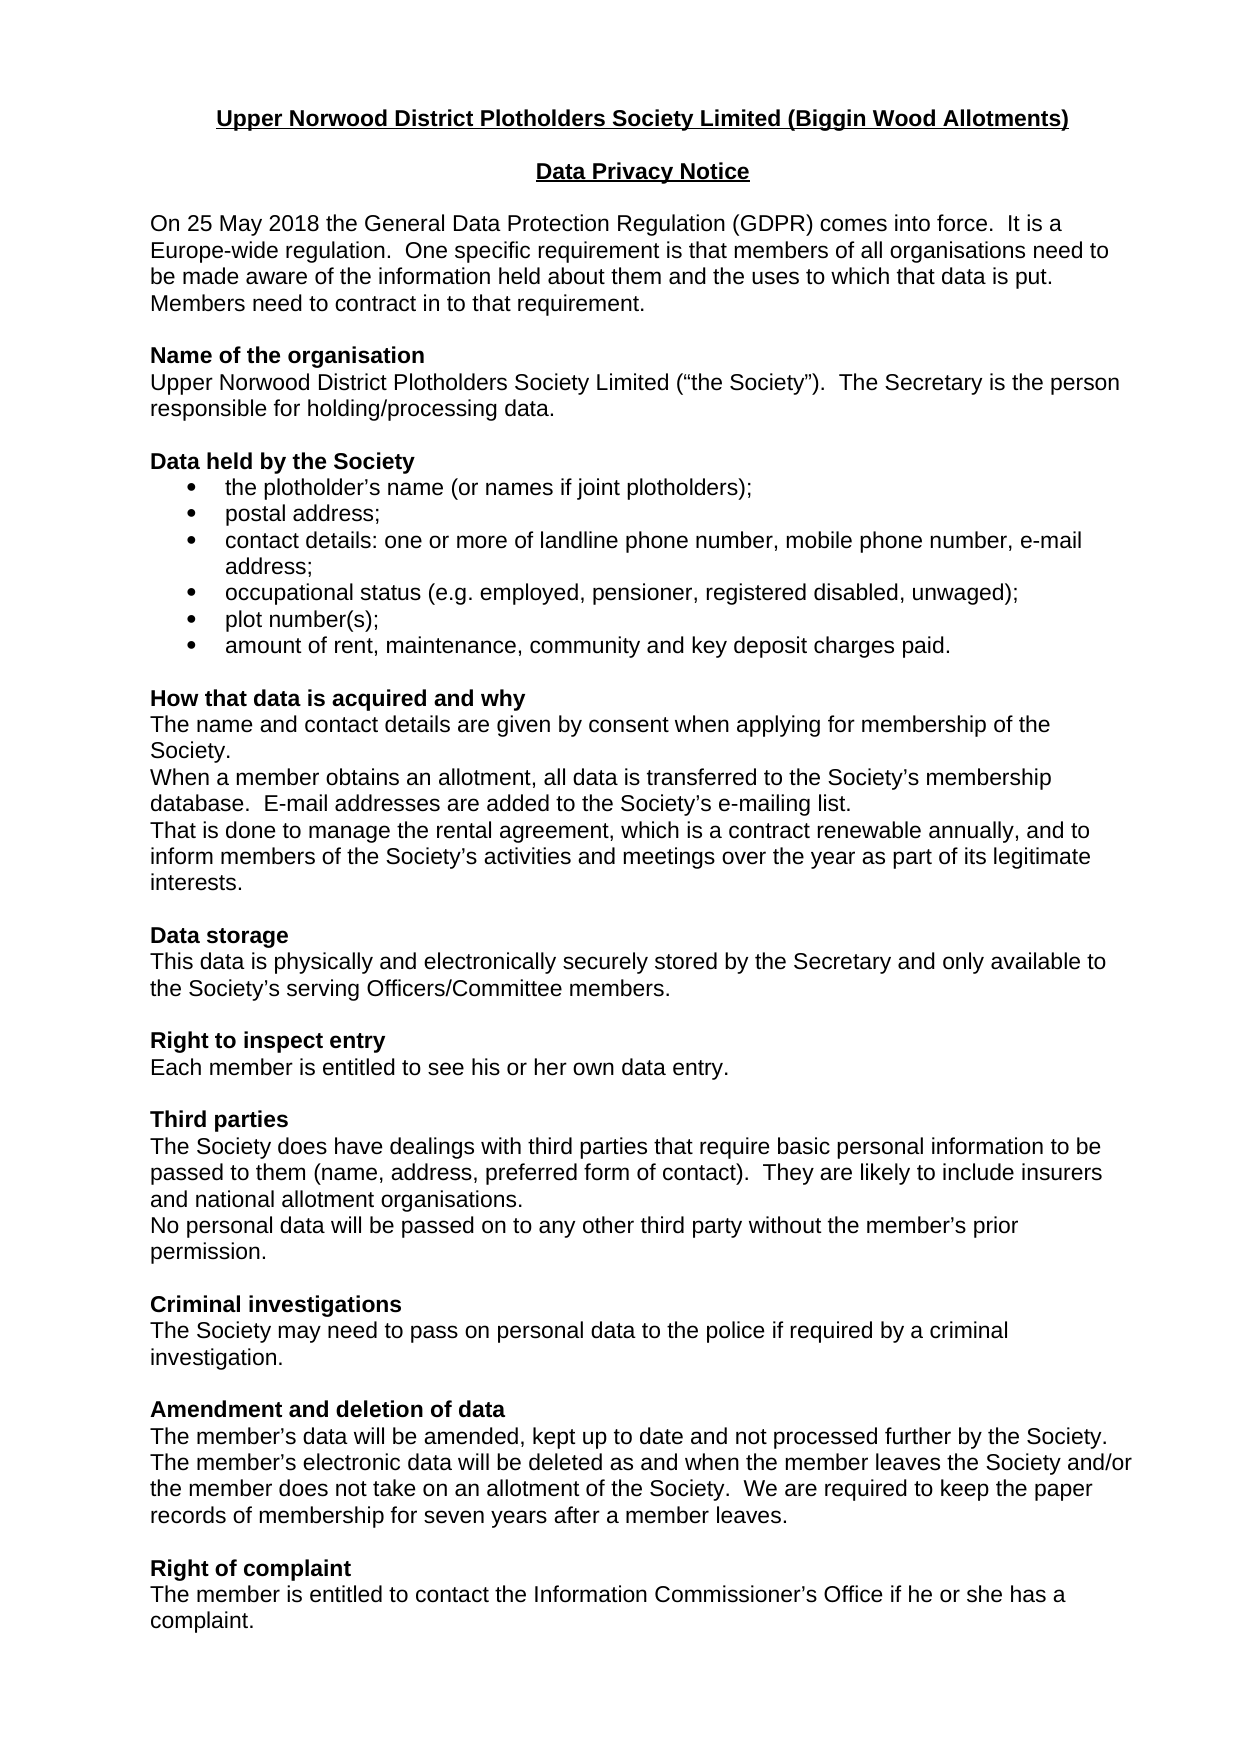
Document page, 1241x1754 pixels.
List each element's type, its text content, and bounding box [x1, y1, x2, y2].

text How that data is acquired and why [150, 685, 1135, 711]
text This data is physically and electronically securely stored by the Secretary and only available to the Society’s serving Officers/Committee members. [150, 948, 1135, 1001]
text No personal data will be passed on to any other third party without the member’s prior permission. [150, 1212, 1135, 1264]
list postal address; [187, 500, 1135, 527]
text Upper Norwood District Plotholders Society Limited (Biggin Wood Allotments) [150, 105, 1135, 131]
text Name of the organisation [150, 342, 1135, 368]
text Data held by the Society [150, 448, 1135, 474]
text The name and contact details are given by consent when applying for membership of the Society. [150, 711, 1135, 764]
list contact details: one or more of landline phone number, mobile phone number, e-mail address; [187, 527, 1135, 579]
text Criminal investigations [150, 1291, 1135, 1317]
list plot number(s); [187, 606, 1135, 632]
text The Society may need to pass on personal data to the police if required by a criminal investigation. [150, 1317, 1135, 1370]
text The member is entitled to contact the Information Commissioner’s Office if he or she has a complaint. [150, 1581, 1135, 1633]
text The member’s electronic data will be deleted as and when the member leaves the Society and/or the member does not take on an allotment of the Society. We are required to keep the paper records of membership for seven years after a member leaves. [150, 1449, 1135, 1528]
text Amendment and deletion of data [150, 1396, 1135, 1423]
text The Society does have dealings with third parties that require basic personal information to be passed to them (name, address, preferred form of contact). They are likely to include insurers and national allotment organisations. [150, 1133, 1135, 1212]
text The member’s data will be amended, kept up to date and not processed further by the Society. [150, 1423, 1135, 1449]
list amount of rent, maintenance, community and key deposit charges paid. [187, 632, 1135, 658]
text Data storage [150, 922, 1135, 948]
text On 25 May 2018 the General Data Protection Regulation (GDPR) comes into force. It is a Europe-wide regulation. One specific requirement is that members of all organisations need to be made aware of the information held about them and the uses to which that data is put. Members need to contract in to that requirement. [150, 210, 1135, 316]
text Right to inspect entry [150, 1027, 1135, 1054]
list occupational status (e.g. employed, pensioner, registered disabled, unwaged); [187, 579, 1135, 606]
text Right of complaint [150, 1554, 1135, 1581]
text Each member is entitled to see his or her own data entry. [150, 1054, 1135, 1080]
text That is done to manage the rental agreement, which is a contract renewable annually, and to inform members of the Society’s activities and meetings over the year as part of its legitimate interests. [150, 817, 1135, 896]
text Data Privacy Notice [150, 158, 1135, 184]
text When a member obtains an allotment, all data is transferred to the Society’s membership database. E-mail addresses are added to the Society’s e-mailing list. [150, 764, 1135, 817]
list the plotholder’s name (or names if joint plotholders); [187, 474, 1135, 500]
text Upper Norwood District Plotholders Society Limited (“the Society”). The Secretary is the person responsible for holding/processing data. [150, 368, 1135, 421]
text Third parties [150, 1106, 1135, 1133]
